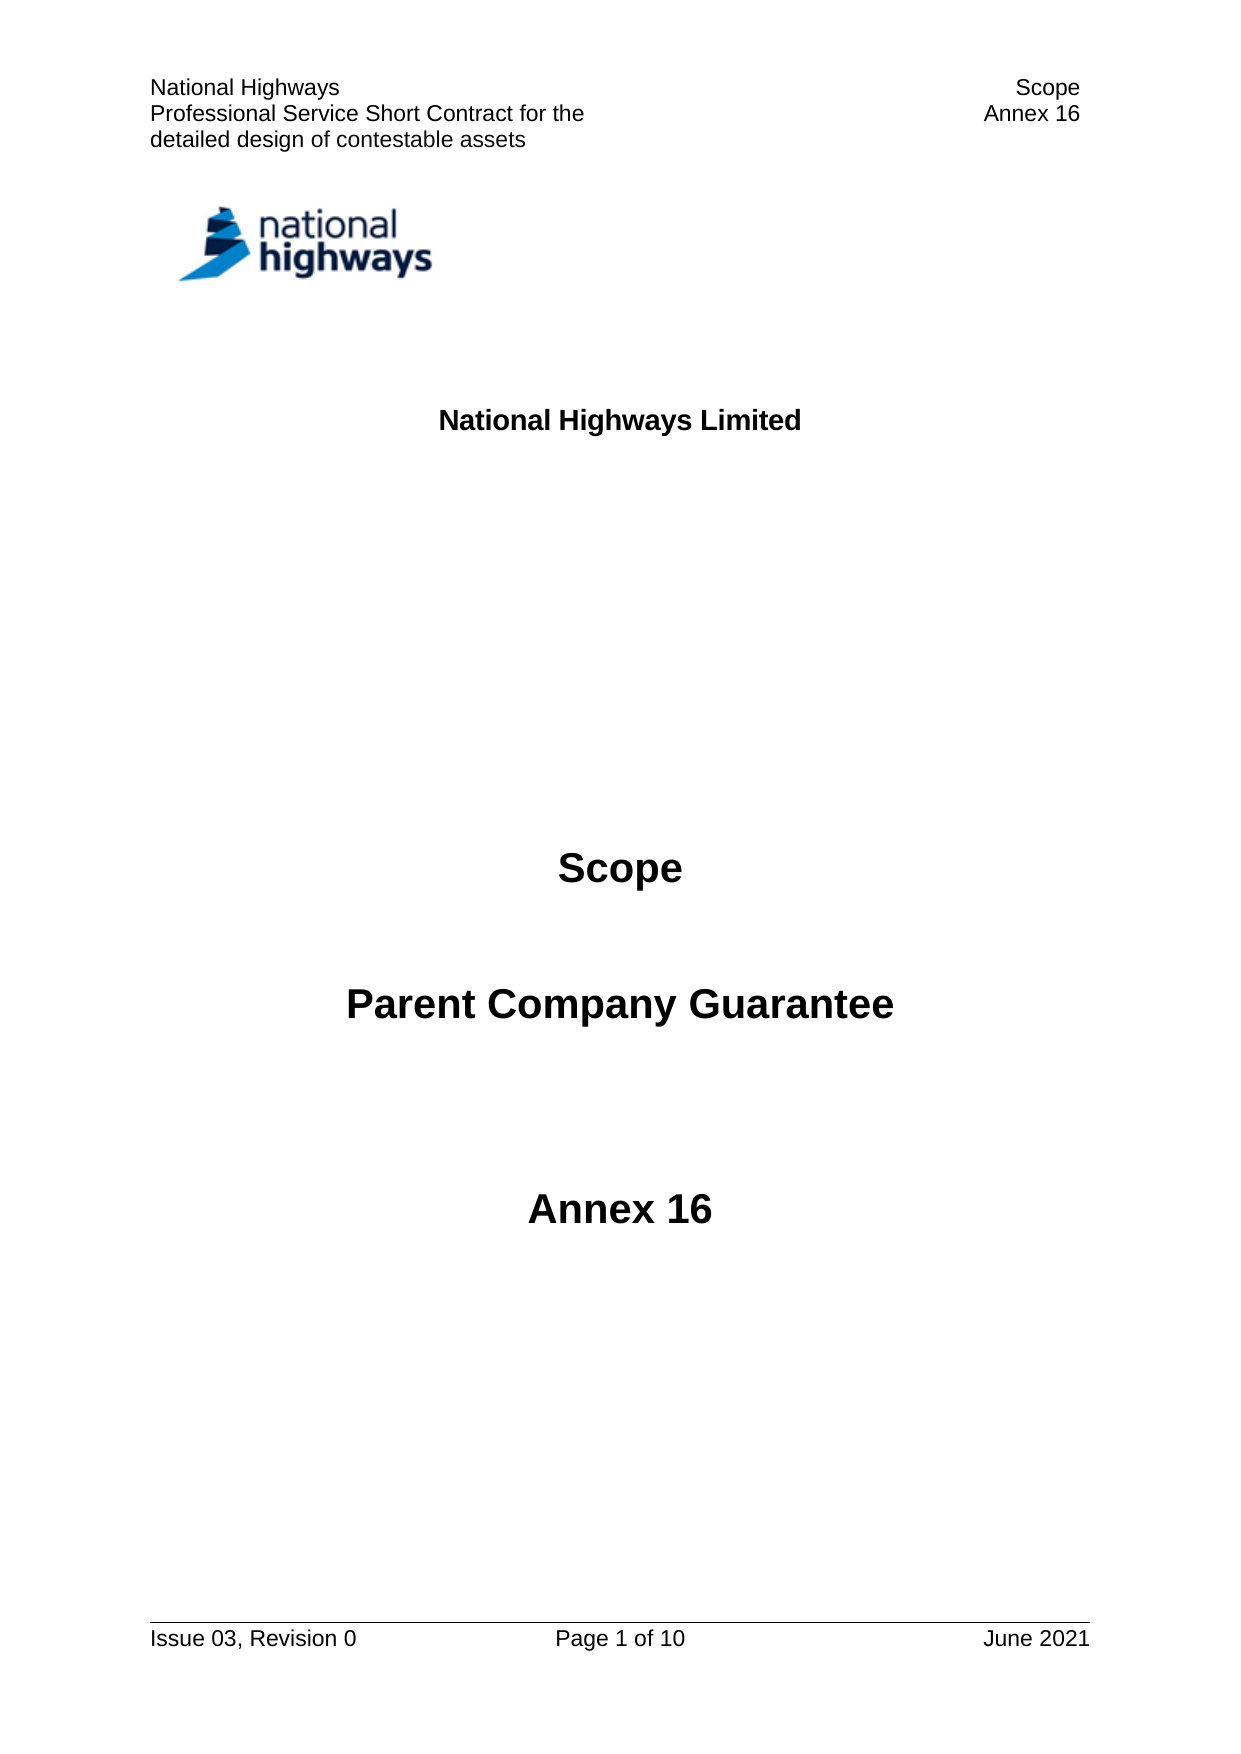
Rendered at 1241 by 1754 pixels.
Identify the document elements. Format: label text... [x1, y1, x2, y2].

text National Highways Limited [150, 403, 1090, 436]
text Parent Company Guarantee [150, 979, 1090, 1027]
picture [150, 179, 439, 289]
text Scope [150, 843, 1090, 891]
text Annex 16 [150, 1184, 1090, 1232]
